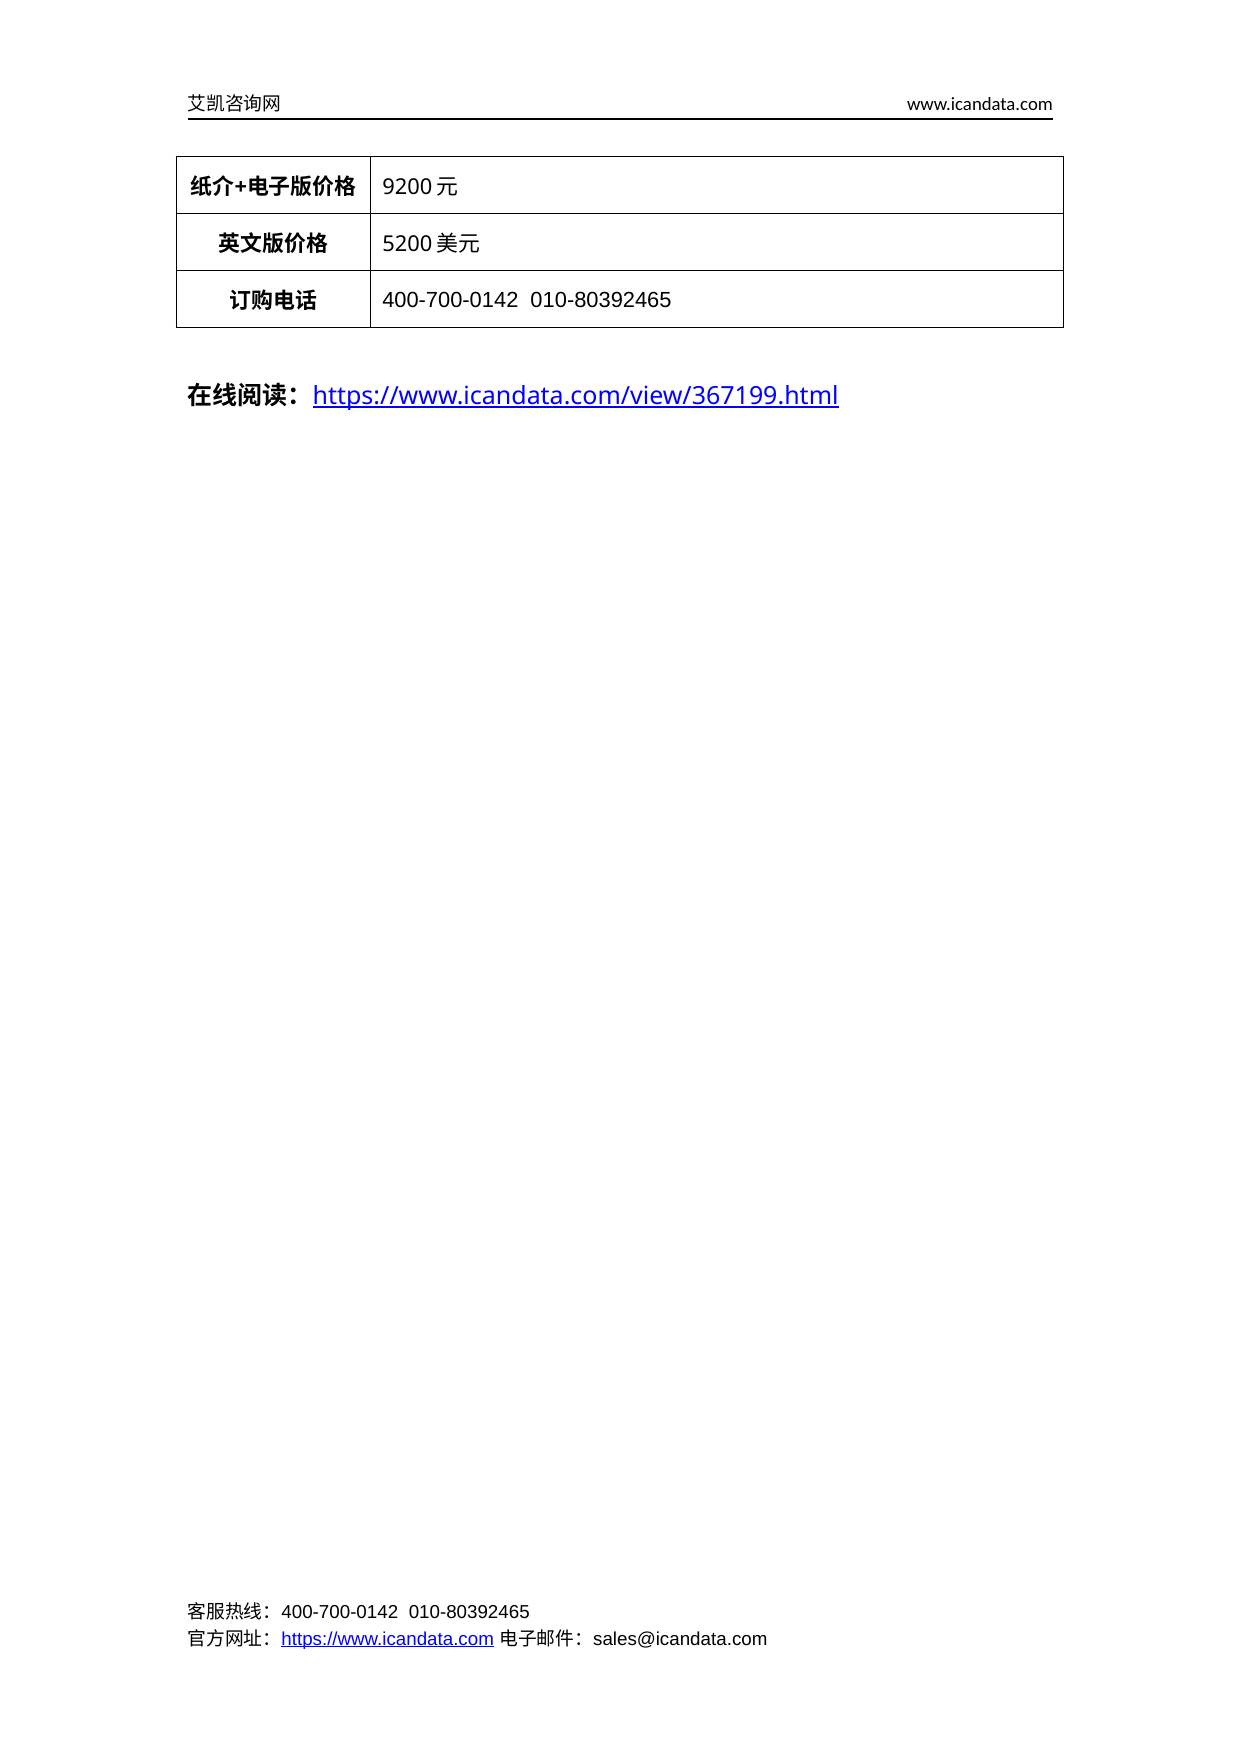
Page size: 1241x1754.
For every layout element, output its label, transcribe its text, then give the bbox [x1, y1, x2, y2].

table_cell 400-700-0142 010-80392465 [371, 271, 1063, 327]
table_cell 英文版价格 [177, 214, 370, 270]
table_cell 订购电话 [177, 271, 370, 327]
table_cell 纸介+电子版价格 [177, 157, 370, 213]
table_cell 5200美元 [371, 214, 1063, 270]
table_cell 9200元 [371, 157, 1063, 213]
text 在线阅读：https://www.icandata.com/view/367199.html [187, 361, 1053, 426]
